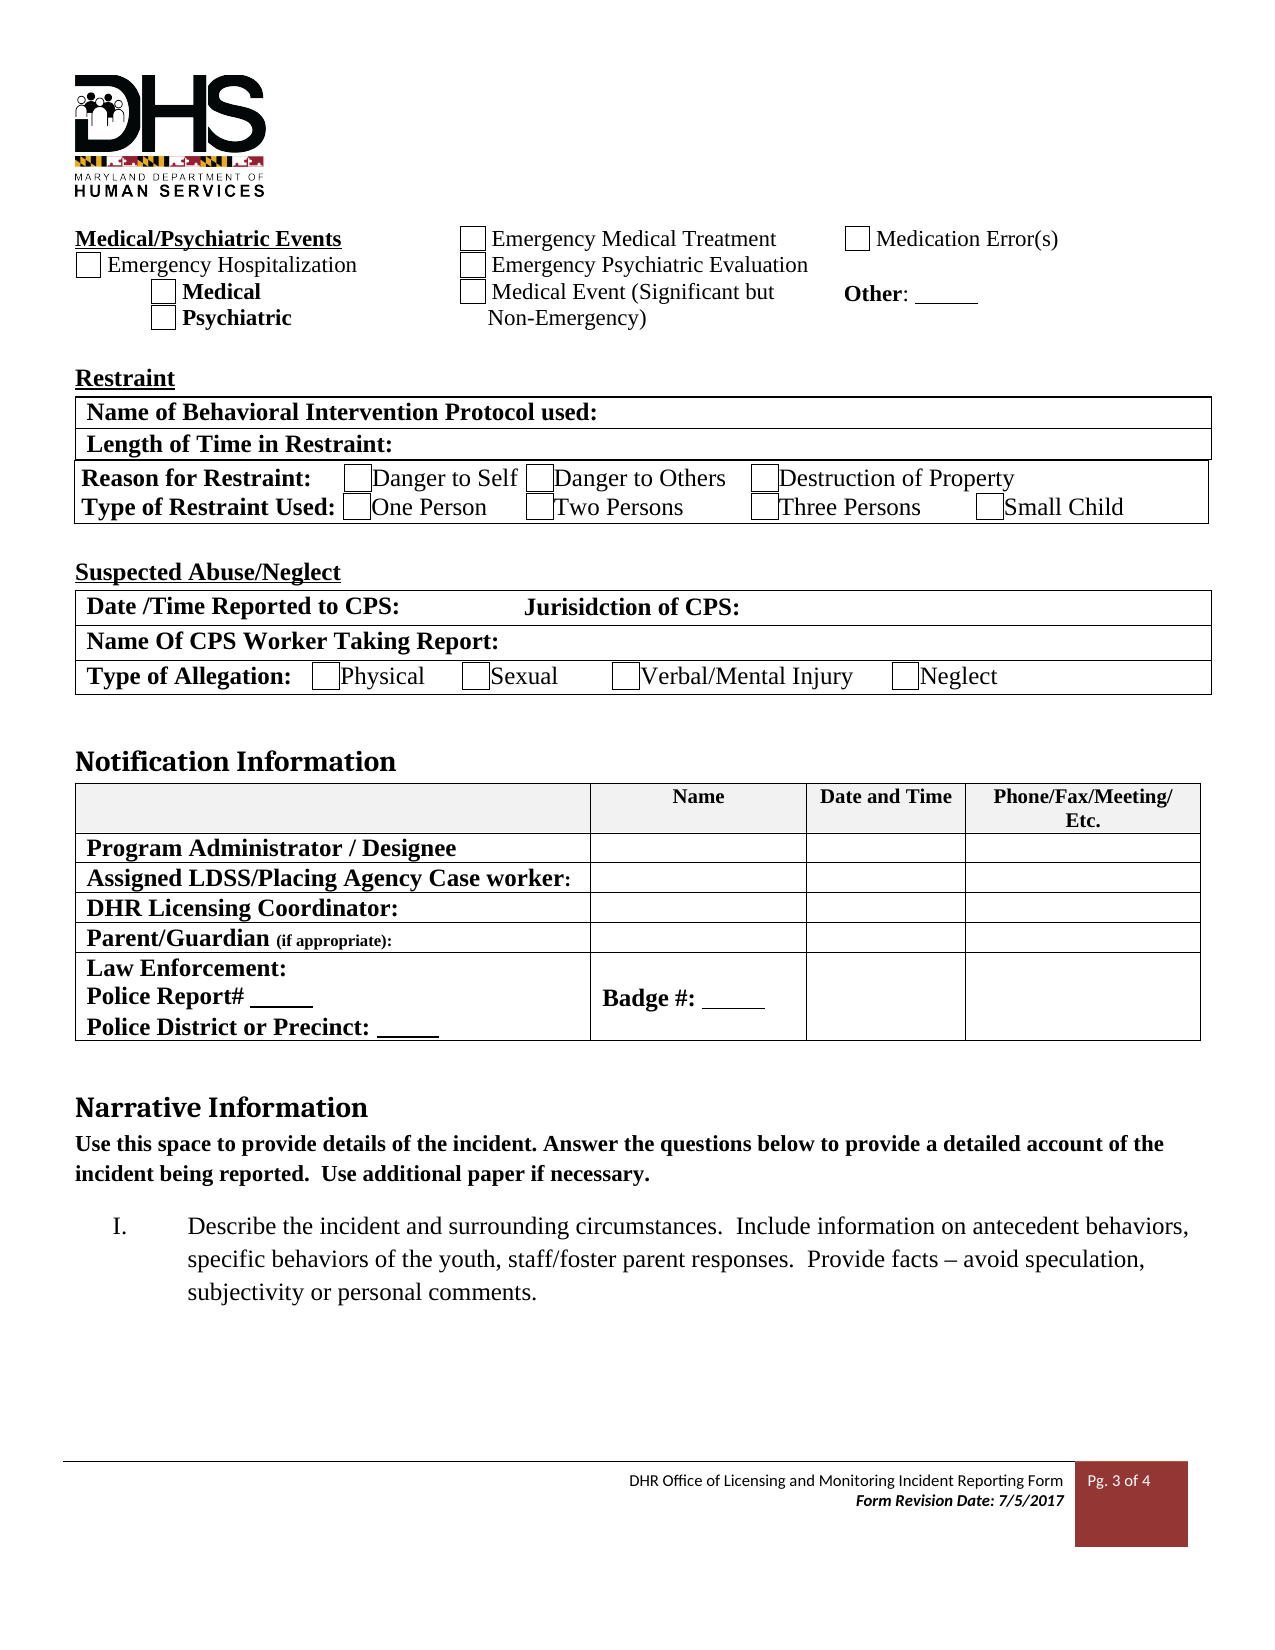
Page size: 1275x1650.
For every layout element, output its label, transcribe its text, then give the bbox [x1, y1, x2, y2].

text Type of Restraint Used: One Person Two Persons Three Persons Small Child [75, 489, 1208, 523]
table_cell Length of Time in Restraint: [76, 429, 412, 459]
text Use this space to provide details of the incident. Answer the questions below to provide a detailed account of the incident being reported. Use additional paper if necessary. [75, 1130, 1200, 1186]
text Restraint [75, 363, 1200, 392]
text Other: [844, 278, 1200, 306]
table_cell Name Of CPS Worker Taking Report: [76, 626, 516, 660]
table_cell [966, 834, 1200, 862]
table_cell Assigned LDSS/Placing Agency Case worker: [76, 863, 590, 892]
table_cell [807, 923, 965, 952]
table_cell [591, 834, 806, 862]
table_cell [807, 863, 965, 892]
table_cell [413, 429, 1211, 459]
table_cell [966, 953, 1200, 1040]
text Emergency Hospitalization [75, 251, 431, 278]
text Reason for Restraint: Danger to Self Danger to Others Destruction of Property [75, 461, 1208, 489]
text Medical [75, 278, 431, 304]
table_cell [807, 893, 965, 922]
table_header Phone/Fax/Meeting/Etc. [966, 784, 1200, 832]
text Medication Error(s) [844, 225, 1200, 251]
table_cell [966, 863, 1200, 892]
table_cell Parent/Guardian (if appropriate): [76, 923, 590, 952]
table_cell Program Administrator / Designee [76, 834, 590, 862]
table_header Date /Time Reported to CPS: [76, 591, 412, 625]
table_cell [966, 893, 1200, 922]
subtitle Narrative Information [75, 1091, 1200, 1125]
text Psychiatric [75, 304, 431, 330]
table_cell Badge #: [591, 953, 806, 1040]
table_header Date and Time [807, 784, 965, 832]
text Emergency Medical Treatment [459, 225, 816, 251]
table_header [610, 398, 1211, 428]
table_cell DHR Licensing Coordinator: [76, 893, 590, 922]
table_cell [591, 863, 806, 892]
table_cell [591, 893, 806, 922]
picture [75, 75, 266, 197]
table_header [76, 784, 590, 832]
text Medical/Psychiatric Events [75, 225, 431, 251]
text Suspected Abuse/Neglect [75, 557, 1200, 586]
table_cell Law Enforcement: Police Report# Police District or Precinct: [76, 953, 590, 1040]
table_cell [807, 834, 965, 862]
table_cell [591, 923, 806, 952]
text Emergency Psychiatric Evaluation [459, 251, 816, 278]
table_cell [807, 953, 965, 1040]
table_header Jurisidction of CPS: [413, 591, 1211, 625]
table_header Name [591, 784, 806, 832]
table_header Name of Behavioral Intervention Protocol used: [76, 398, 609, 428]
text Medical Event (Significant but Non-Emergency) [459, 278, 816, 330]
list Describe the incident and surrounding circumstances. Include information on antecedent behaviors, specific behaviors of the youth, staff/foster parent responses. Provide facts – avoid speculation, subjectivity or personal comments. [112, 1211, 1200, 1306]
table_cell [516, 626, 1211, 660]
table_cell Type of Allegation: Physical Sexual Verbal/Mental Injury Neglect [76, 661, 1211, 694]
subtitle Notification Information [75, 745, 1200, 778]
table_cell [966, 923, 1200, 952]
